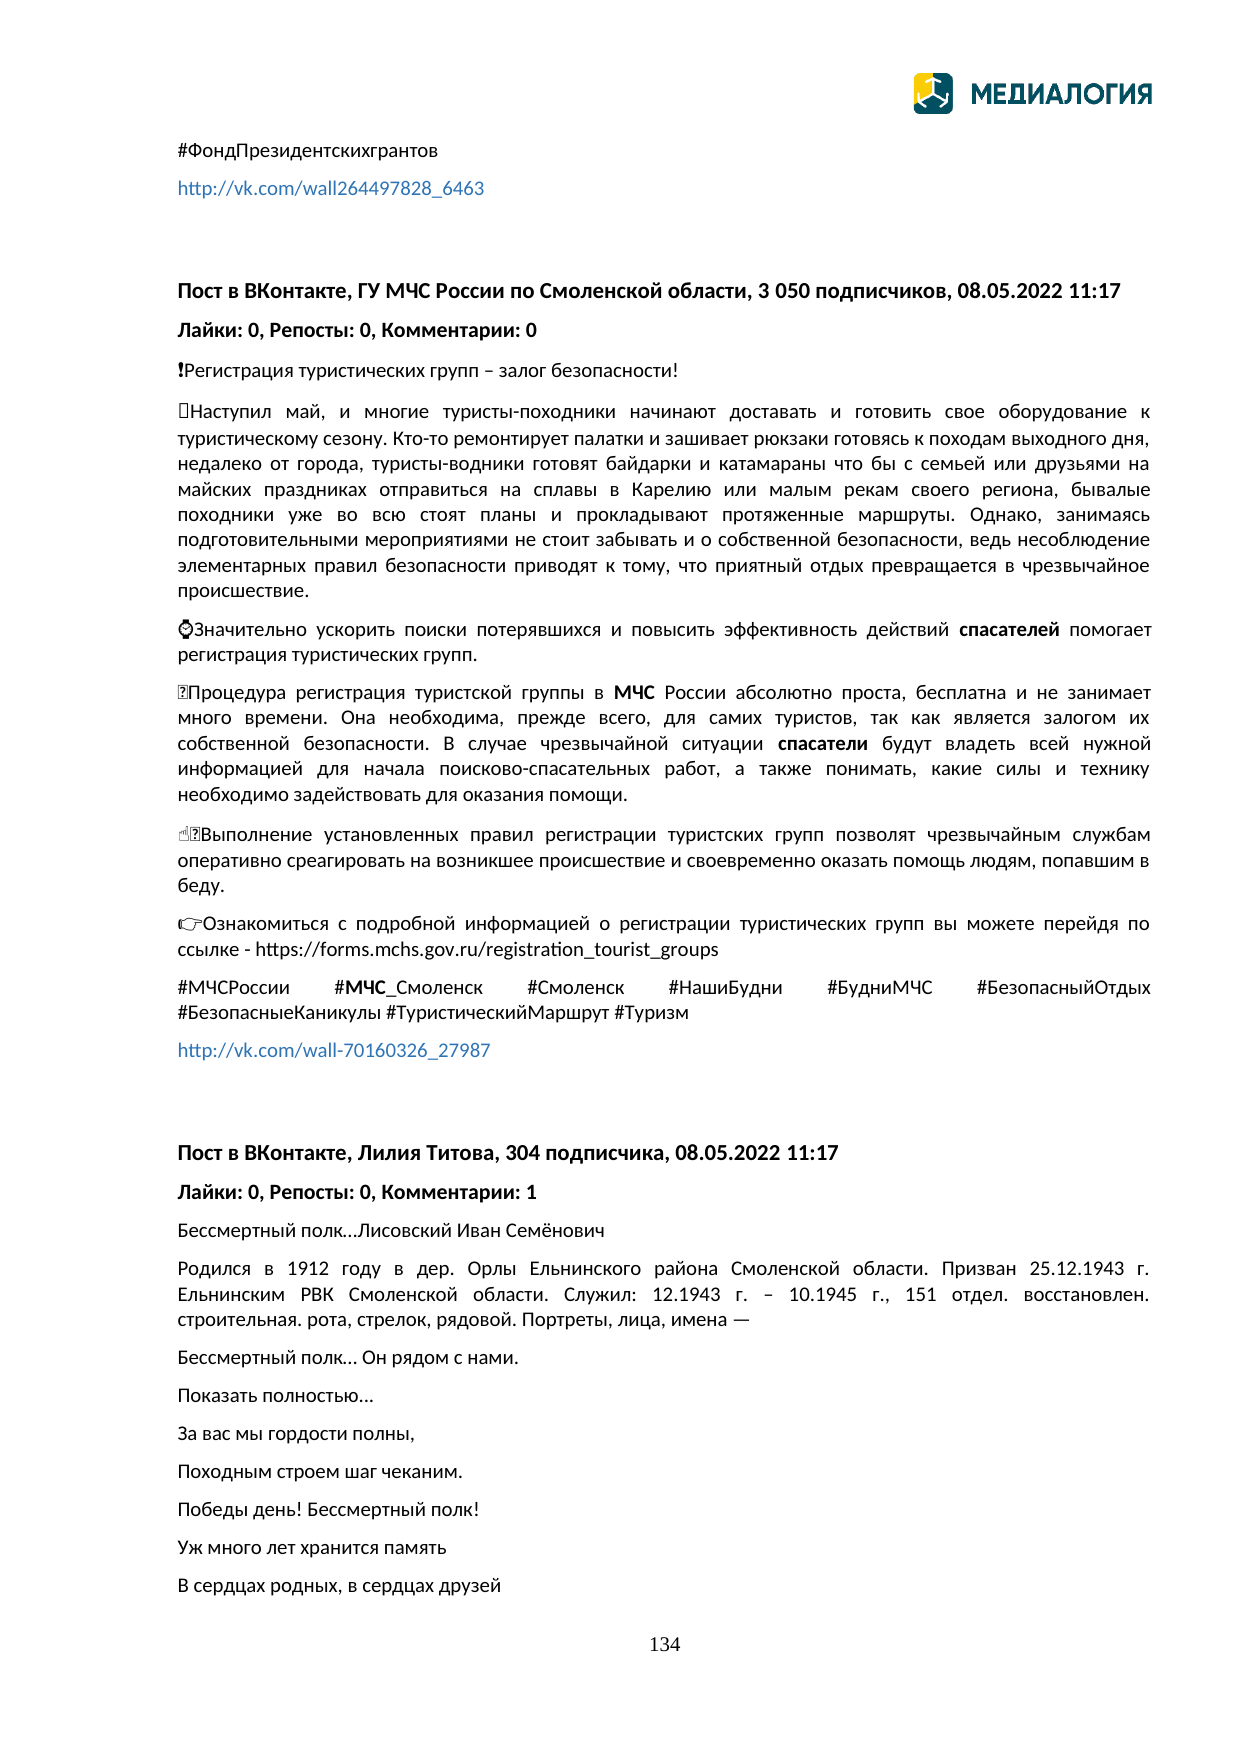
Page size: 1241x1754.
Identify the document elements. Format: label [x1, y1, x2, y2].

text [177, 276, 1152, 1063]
picture [913, 73, 1152, 114]
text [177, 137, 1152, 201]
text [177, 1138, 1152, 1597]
